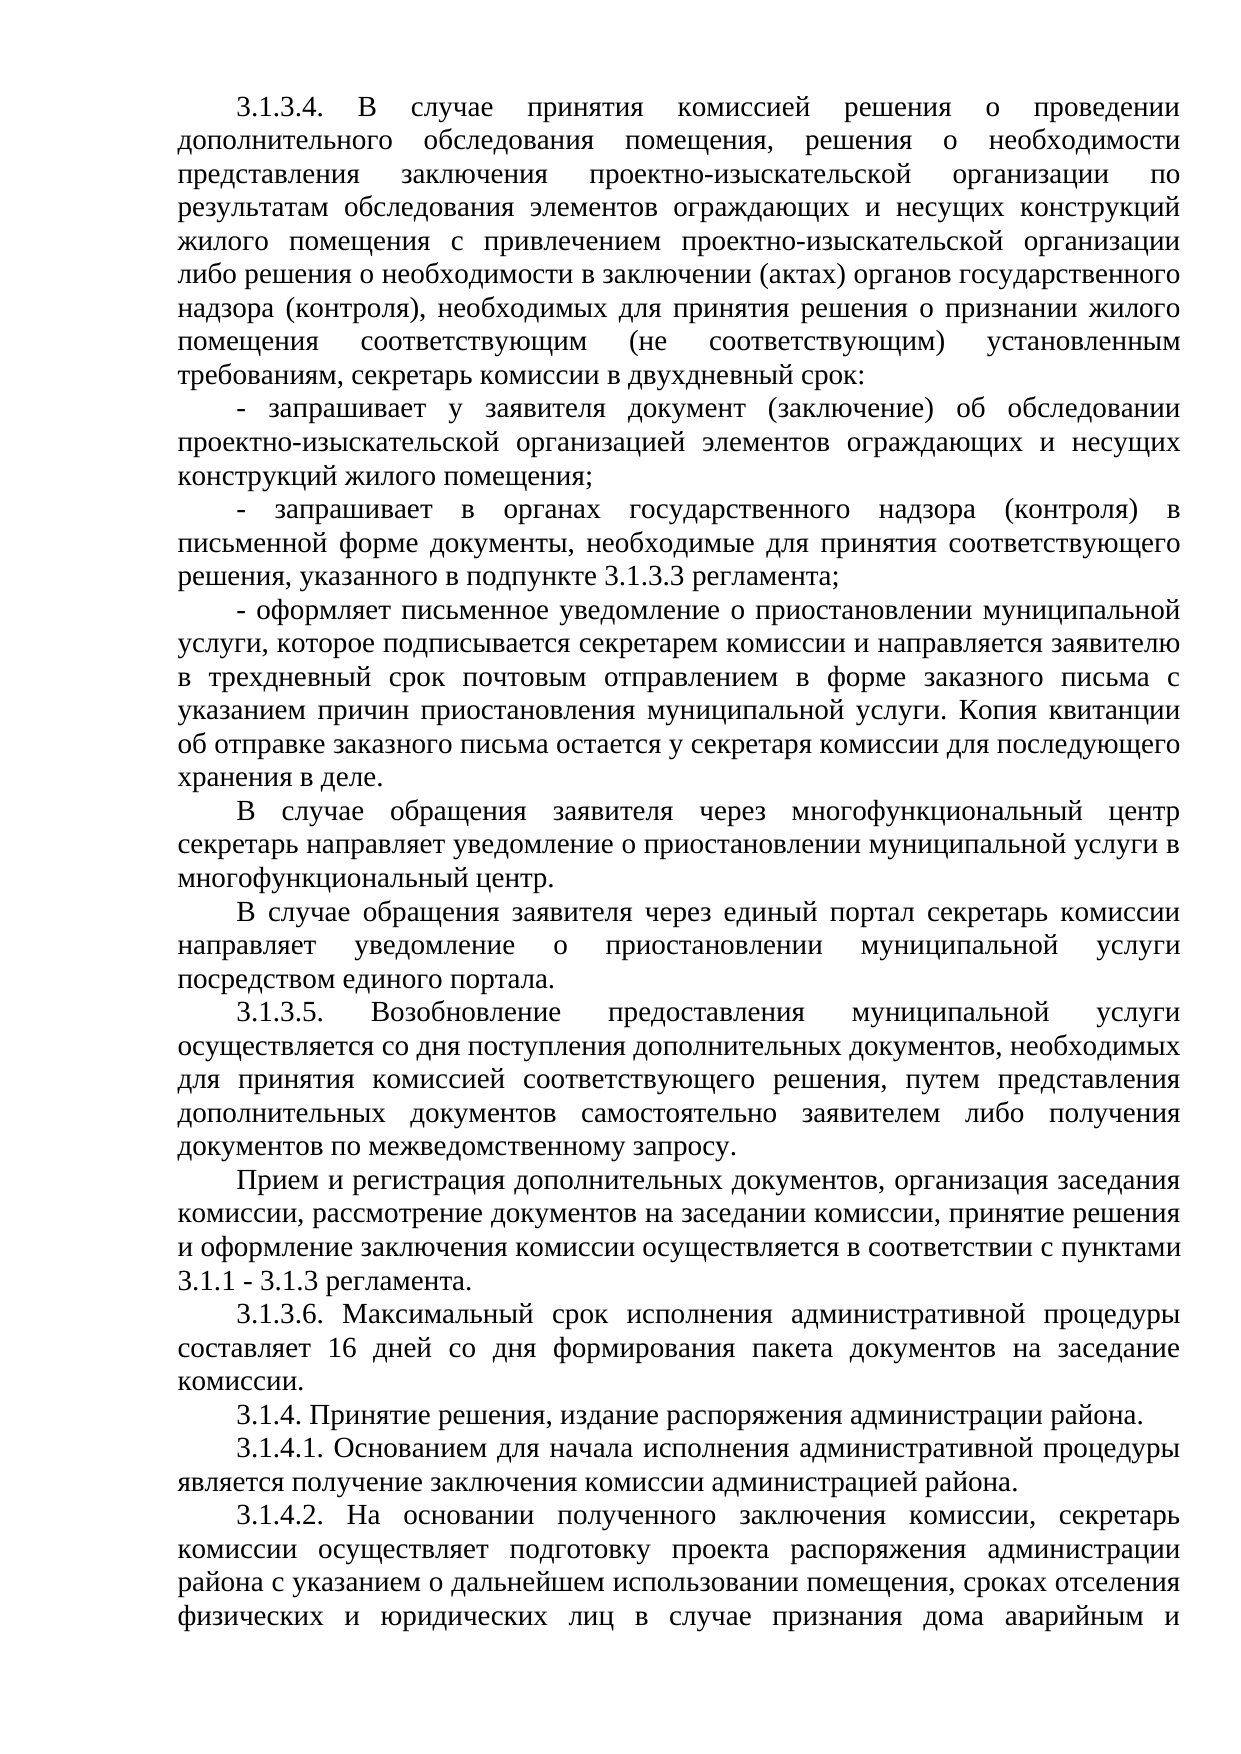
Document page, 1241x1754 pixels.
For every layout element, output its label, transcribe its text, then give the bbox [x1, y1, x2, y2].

text 3.1.4. Принятие решения, издание распоряжения администрации района. [177, 1397, 1181, 1430]
text В случае обращения заявителя через единый портал секретарь комиссии направляет уведомление о приостановлении муниципальной услуги посредством единого портала. [177, 894, 1181, 994]
text - оформляет письменное уведомление о приостановлении муниципальной услуги, которое подписывается секретарем комиссии и направляется заявителю в трехдневный срок почтовым отправлением в форме заказного письма с указанием причин приостановления муниципальной услуги. Копия квитанции об отправке заказного письма остается у секретаря комиссии для последующего хранения в деле. [177, 592, 1181, 793]
text 3.1.3.4. В случае принятия комиссией решения о проведении дополнительного обследования помещения, решения о необходимости представления заключения проектно-изыскательской организации по результатам обследования элементов ограждающих и несущих конструкций жилого помещения с привлечением проектно-изыскательской организации либо решения о необходимости в заключении (актах) органов государственного надзора (контроля), необходимых для принятия решения о признании жилого помещения соответствующим (не соответствующим) установленным требованиям, секретарь комиссии в двухдневный срок: [177, 89, 1181, 391]
text 3.1.3.5. Возобновление предоставления муниципальной услуги осуществляется со дня поступления дополнительных документов, необходимых для принятия комиссией соответствующего решения, путем представления дополнительных документов самостоятельно заявителем либо получения документов по межведомственному запросу. [177, 994, 1181, 1162]
text В случае обращения заявителя через многофункциональный центр секретарь направляет уведомление о приостановлении муниципальной услуги в многофункциональный центр. [177, 793, 1181, 894]
text Прием и регистрация дополнительных документов, организация заседания комиссии, рассмотрение документов на заседании комиссии, принятие решения и оформление заключения комиссии осуществляется в соответствии с пунктами 3.1.1 - 3.1.3 регламента. [177, 1162, 1181, 1296]
text - запрашивает у заявителя документ (заключение) об обследовании проектно-изыскательской организацией элементов ограждающих и несущих конструкций жилого помещения; [177, 391, 1181, 491]
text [177, 1497, 1181, 1632]
text 3.1.4.1. Основанием для начала исполнения административной процедуры является получение заключения комиссии администрацией района. [177, 1430, 1181, 1497]
text - запрашивает в органах государственного надзора (контроля) в письменной форме документы, необходимые для принятия соответствующего решения, указанного в подпункте 3.1.3.3 регламента; [177, 491, 1181, 592]
text 3.1.3.6. Максимальный срок исполнения административной процедуры составляет 16 дней со дня формирования пакета документов на заседание комиссии. [177, 1296, 1181, 1397]
